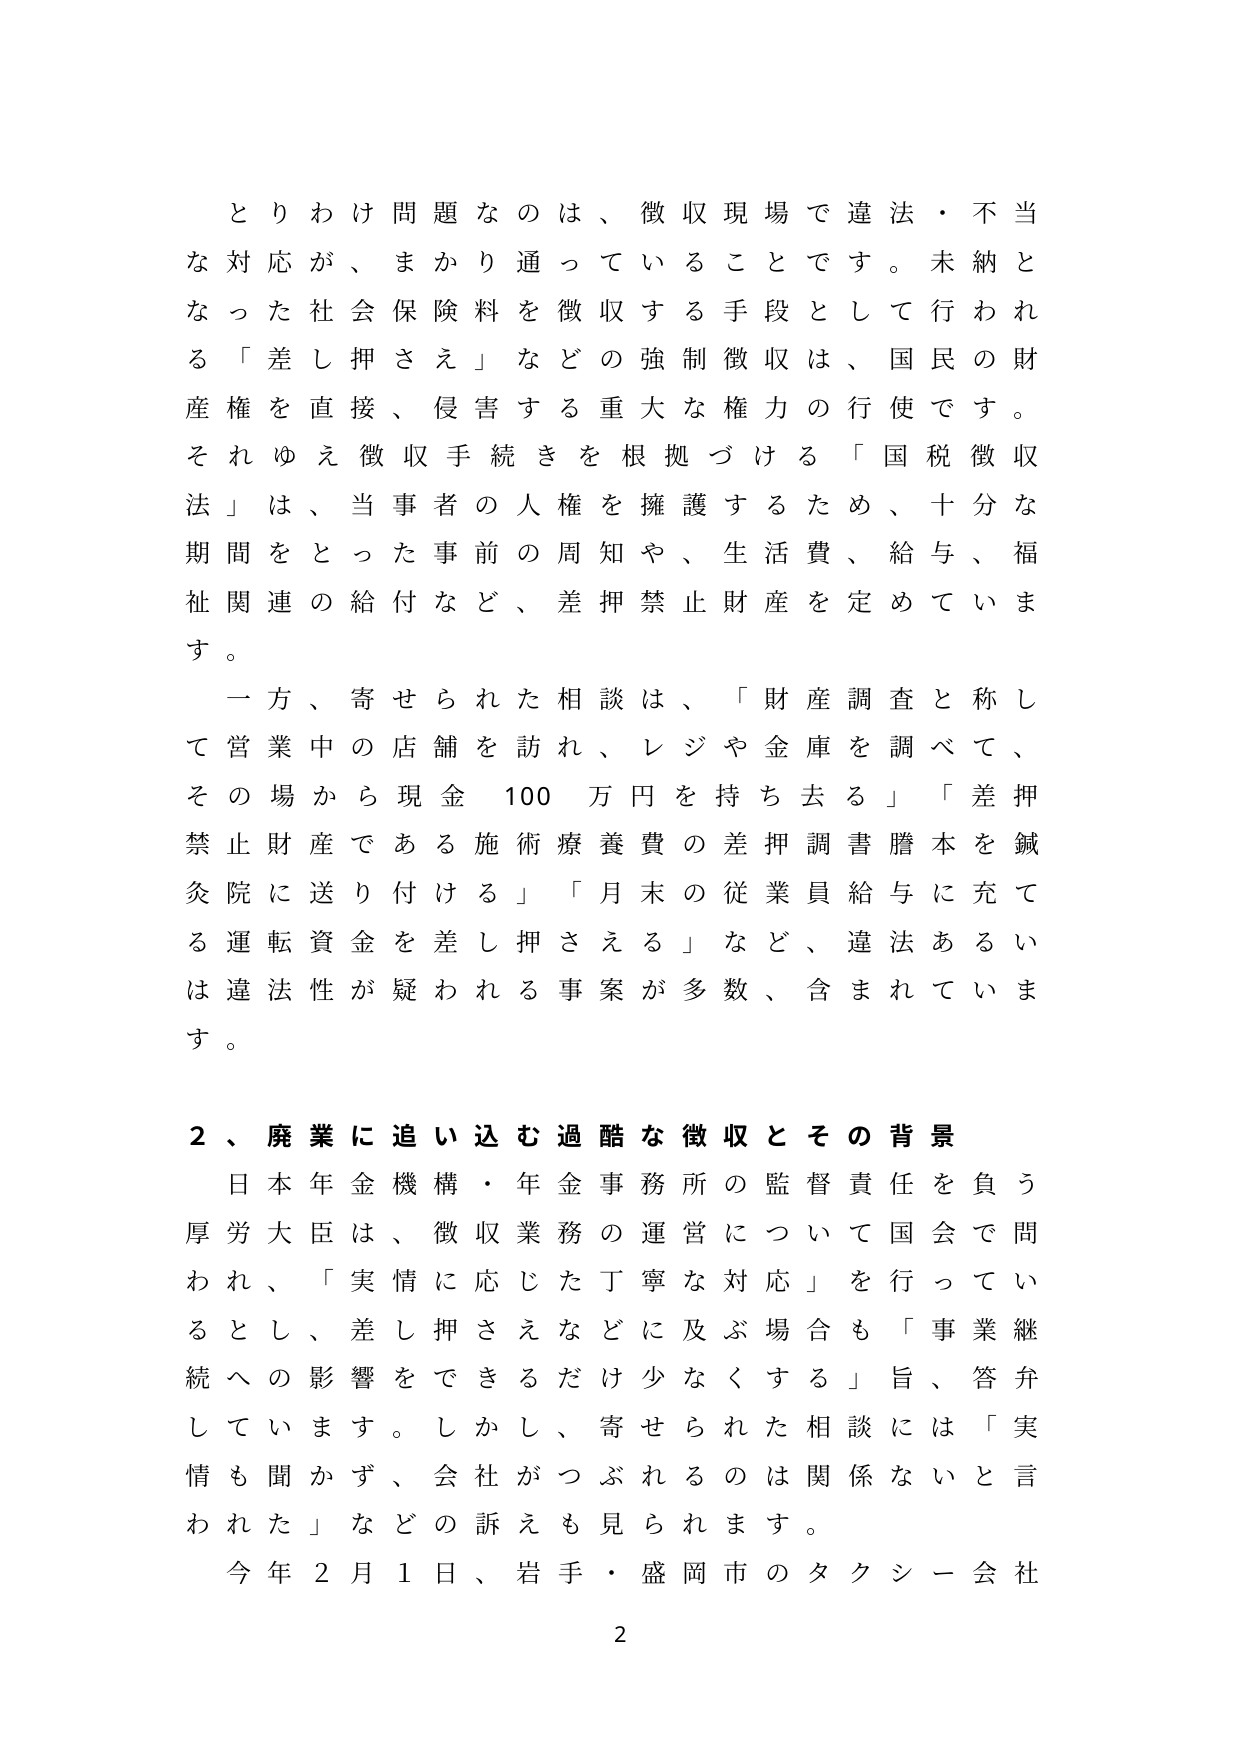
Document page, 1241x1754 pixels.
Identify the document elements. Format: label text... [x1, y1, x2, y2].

text 日本年金機構・年金事務所の監督責任を負う厚労大臣は、徴収業務の運営について国会で問われ、「実情に応じた丁寧な対応」を行っているとし、差し押さえなどに及ぶ場合も「事業継続への影響をできるだけ少なくする」旨、答弁しています。しかし、寄せられた相談には「実情も聞かず、会社がつぶれるのは関係ないと言われた」などの訴えも見られます。 [185, 1159, 1055, 1547]
text ２、廃業に追い込む過酷な徴収とその背景 [185, 1110, 1055, 1159]
text とりわけ問題なのは、徴収現場で違法・不当な対応が、まかり通っていることです。未納となった社会保険料を徴収する手段として行われる「差し押さえ」などの強制徴収は、国民の財産権を直接、侵害する重大な権力の行使です。それゆえ徴収手続きを根拠づける「国税徴収法」は、当事者の人権を擁護するため、十分な期間をとった事前の周知や、生活費、給与、福祉関連の給付など、差押禁止財産を定めています。 [185, 188, 1055, 673]
text 一方、寄せられた相談は、「財産調査と称して営業中の店舗を訪れ、レジや金庫を調べて、その場から現金100万円を持ち去る」「差押禁止財産である施術療養費の差押調書謄本を鍼灸院に送り付ける」「月末の従業員給与に充てる運転資金を差し押さえる」など、違法あるいは違法性が疑われる事案が多数、含まれています。 [185, 673, 1055, 1062]
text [185, 1547, 1055, 1596]
